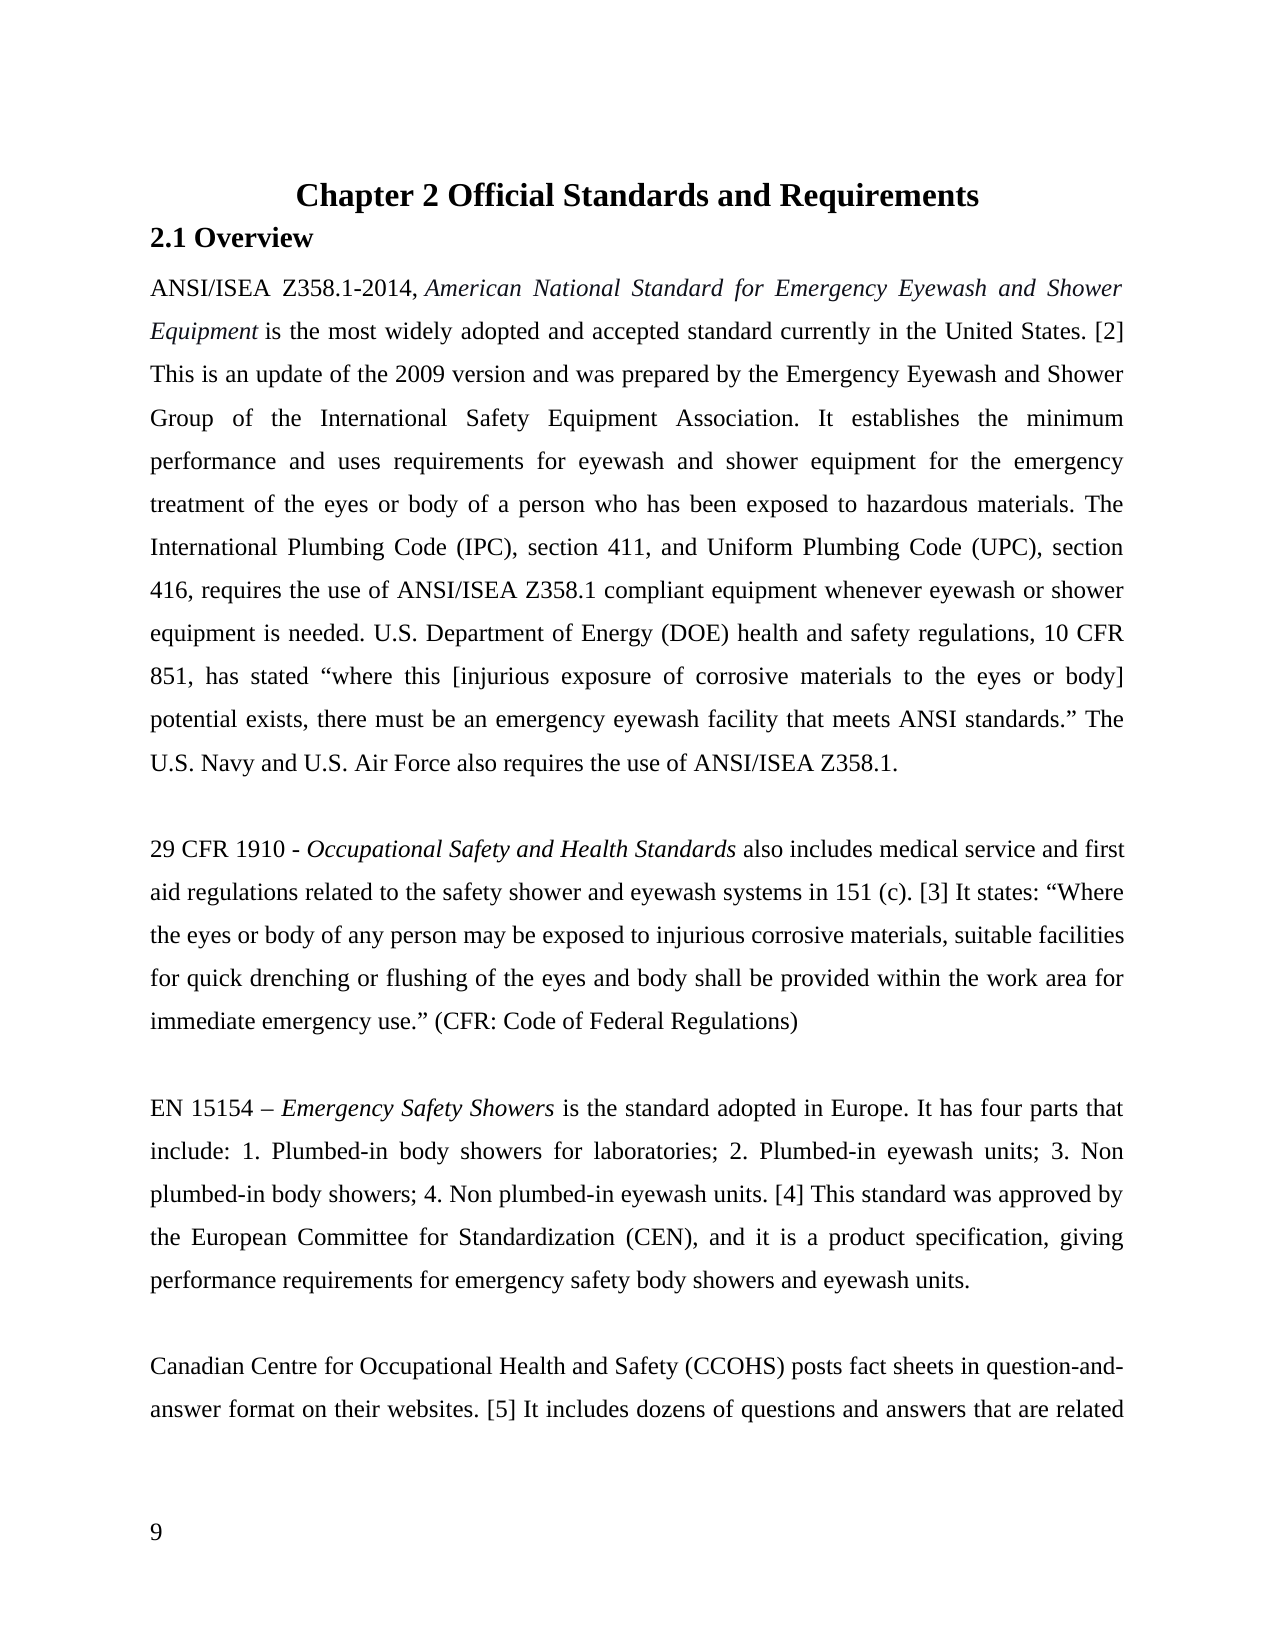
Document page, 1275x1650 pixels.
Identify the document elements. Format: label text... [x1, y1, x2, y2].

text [150, 1351, 1125, 1423]
subtitle Chapter 2 Official Standards and Requirements [150, 175, 1125, 213]
text 29 CFR 1910 - Occupational Safety and Health Standards also includes medical service and first aid regulations related to the safety shower and eyewash systems in 151 (c). [3] It states: “Where the eyes or body of any person may be exposed to injurious corrosive materials, suitable facilities for quick drenching or flushing of the eyes and body shall be provided within the work area for immediate emergency use.” (CFR: Code of Federal Regulations) [150, 834, 1125, 1035]
text ANSI/ISEA Z358.1-2014, American National Standard for Emergency Eyewash and Shower Equipment is the most widely adopted and accepted standard currently in the United States. [2] This is an update of the 2009 version and was prepared by the Emergency Eyewash and Shower Group of the International Safety Equipment Association. It establishes the minimum performance and uses requirements for eyewash and shower equipment for the emergency treatment of the eyes or body of a person who has been exposed to hazardous materials. The International Plumbing Code (IPC), section 411, and Uniform Plumbing Code (UPC), section 416, requires the use of ANSI/ISEA Z358.1 compliant equipment whenever eyewash or shower equipment is needed. U.S. Department of Energy (DOE) health and safety regulations, 10 CFR 851, has stated “where this [injurious exposure of corrosive materials to the eyes or body] potential exists, there must be an emergency eyewash facility that meets ANSI standards.” The U.S. Navy and U.S. Air Force also requires the use of ANSI/ISEA Z358.1. [150, 273, 1125, 776]
subtitle 2.1 Overview [150, 221, 1125, 254]
text EN 15154 – Emergency Safety Showers is the standard adopted in Europe. It has four parts that include: 1. Plumbed-in body showers for laboratories; 2. Plumbed-in eyewash units; 3. Non plumbed-in body showers; 4. Non plumbed-in eyewash units. [4] This standard was approved by the European Committee for Standardization (CEN), and it is a product specification, giving performance requirements for emergency safety body showers and eyewash units. [150, 1093, 1125, 1294]
